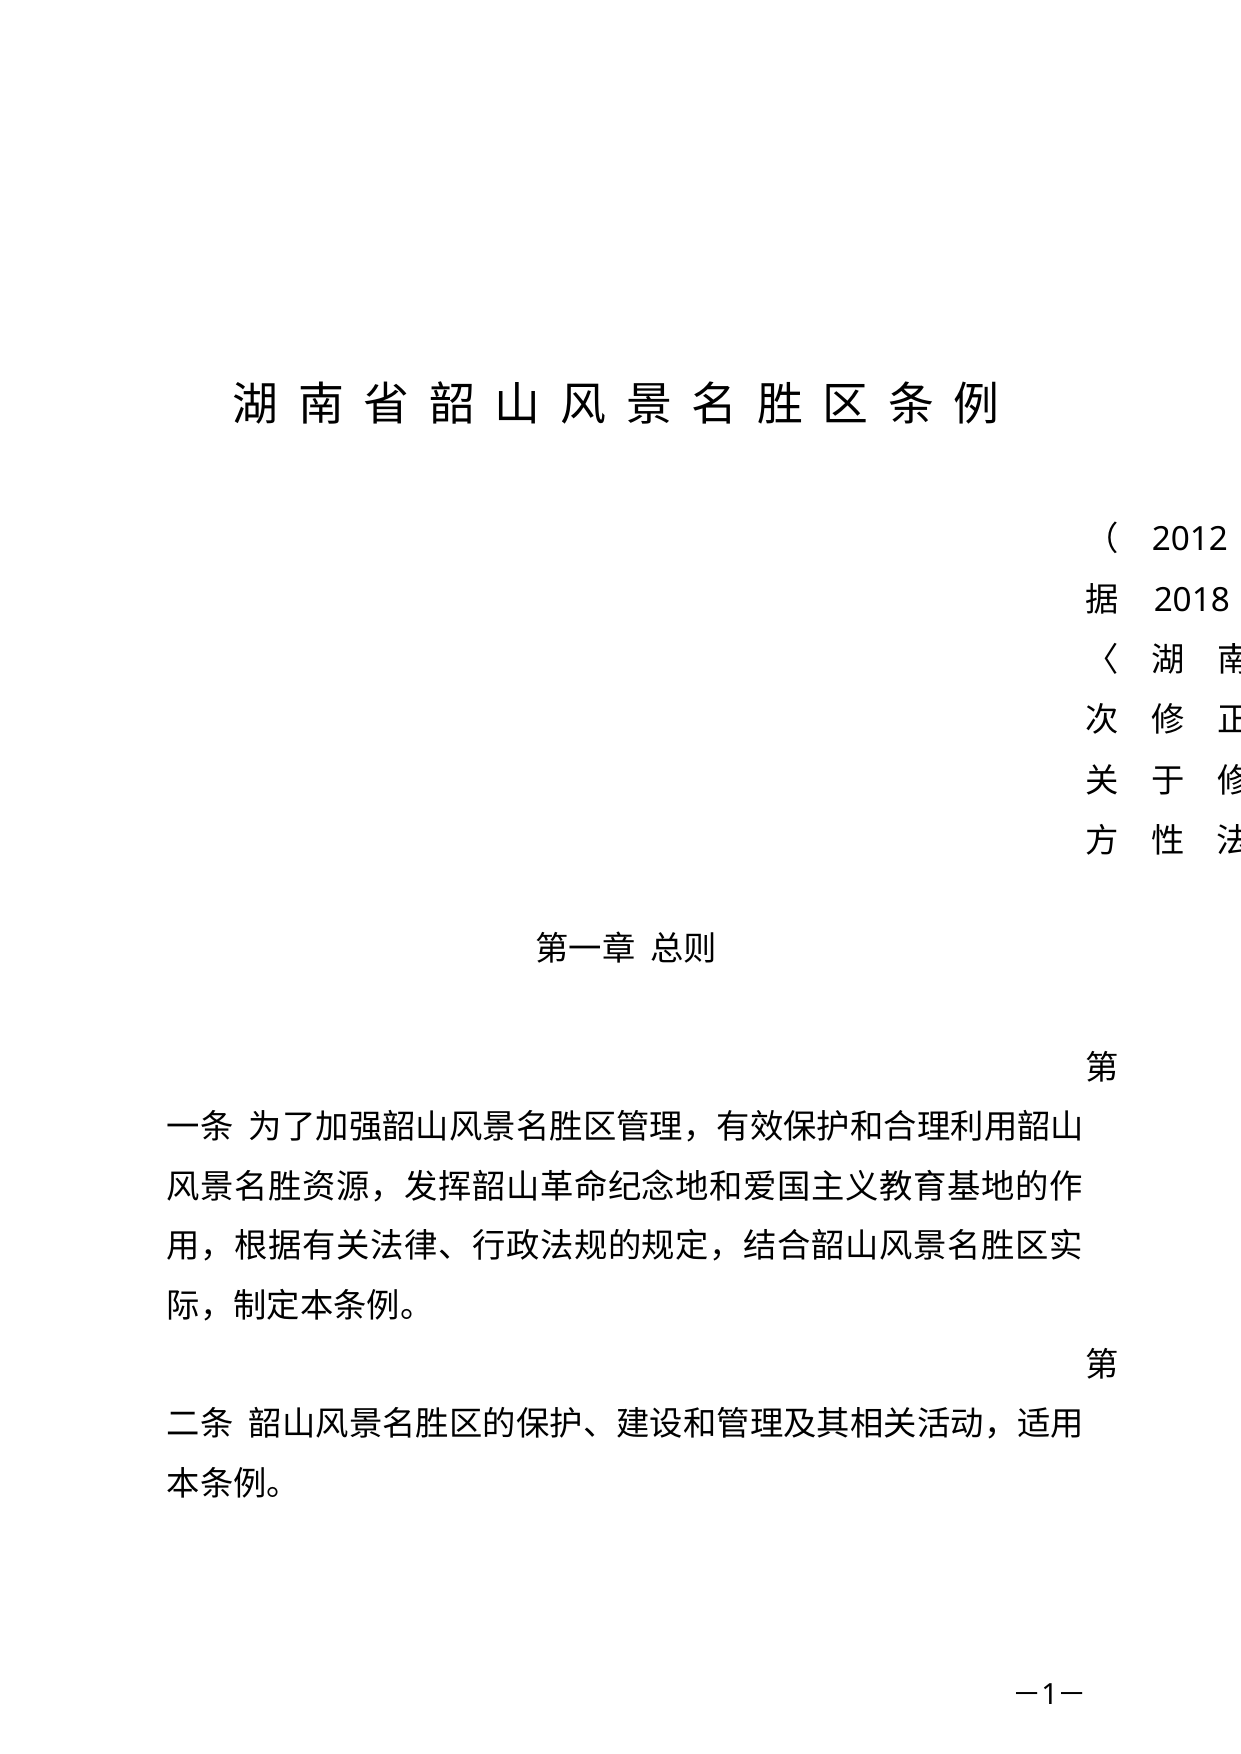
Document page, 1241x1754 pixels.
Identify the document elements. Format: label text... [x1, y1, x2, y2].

text 第二条 韶山风景名胜区的保护、建设和管理及其相关活动，适用本条例。 [167, 1329, 1085, 1507]
text 第一条 为了加强韶山风景名胜区管理，有效保护和合理利用韶山风景名胜资源，发挥韶山革命纪念地和爱国主义教育基地的作用，根据有关法律、行政法规的规定，结合韶山风景名胜区实际，制定本条例。 [167, 1032, 1085, 1329]
text 第一章 总则 [167, 913, 1085, 973]
text 湖南省韶山风景名胜区条例 [167, 340, 1085, 461]
text （2012年9月27日湖南省第十一届人民代表大会常务委员会第三十一次会议通过 根据2018年7月19日湖南省第十三届人民代表大会常务委员会第五次会议《关于修改〈湖南省实施中华人民共和国水土保持法办法〉等十一件地方性法规的决定》第一次修正 根据2020年6月12日湖南省第十三届人民代表大会常务委员会第十八次会议关于修改《湖南省实施中华人民共和国城市居民委员会组织法办法》等二十一件地方性法规的决定第二次修正） [1083, 506, 1240, 868]
